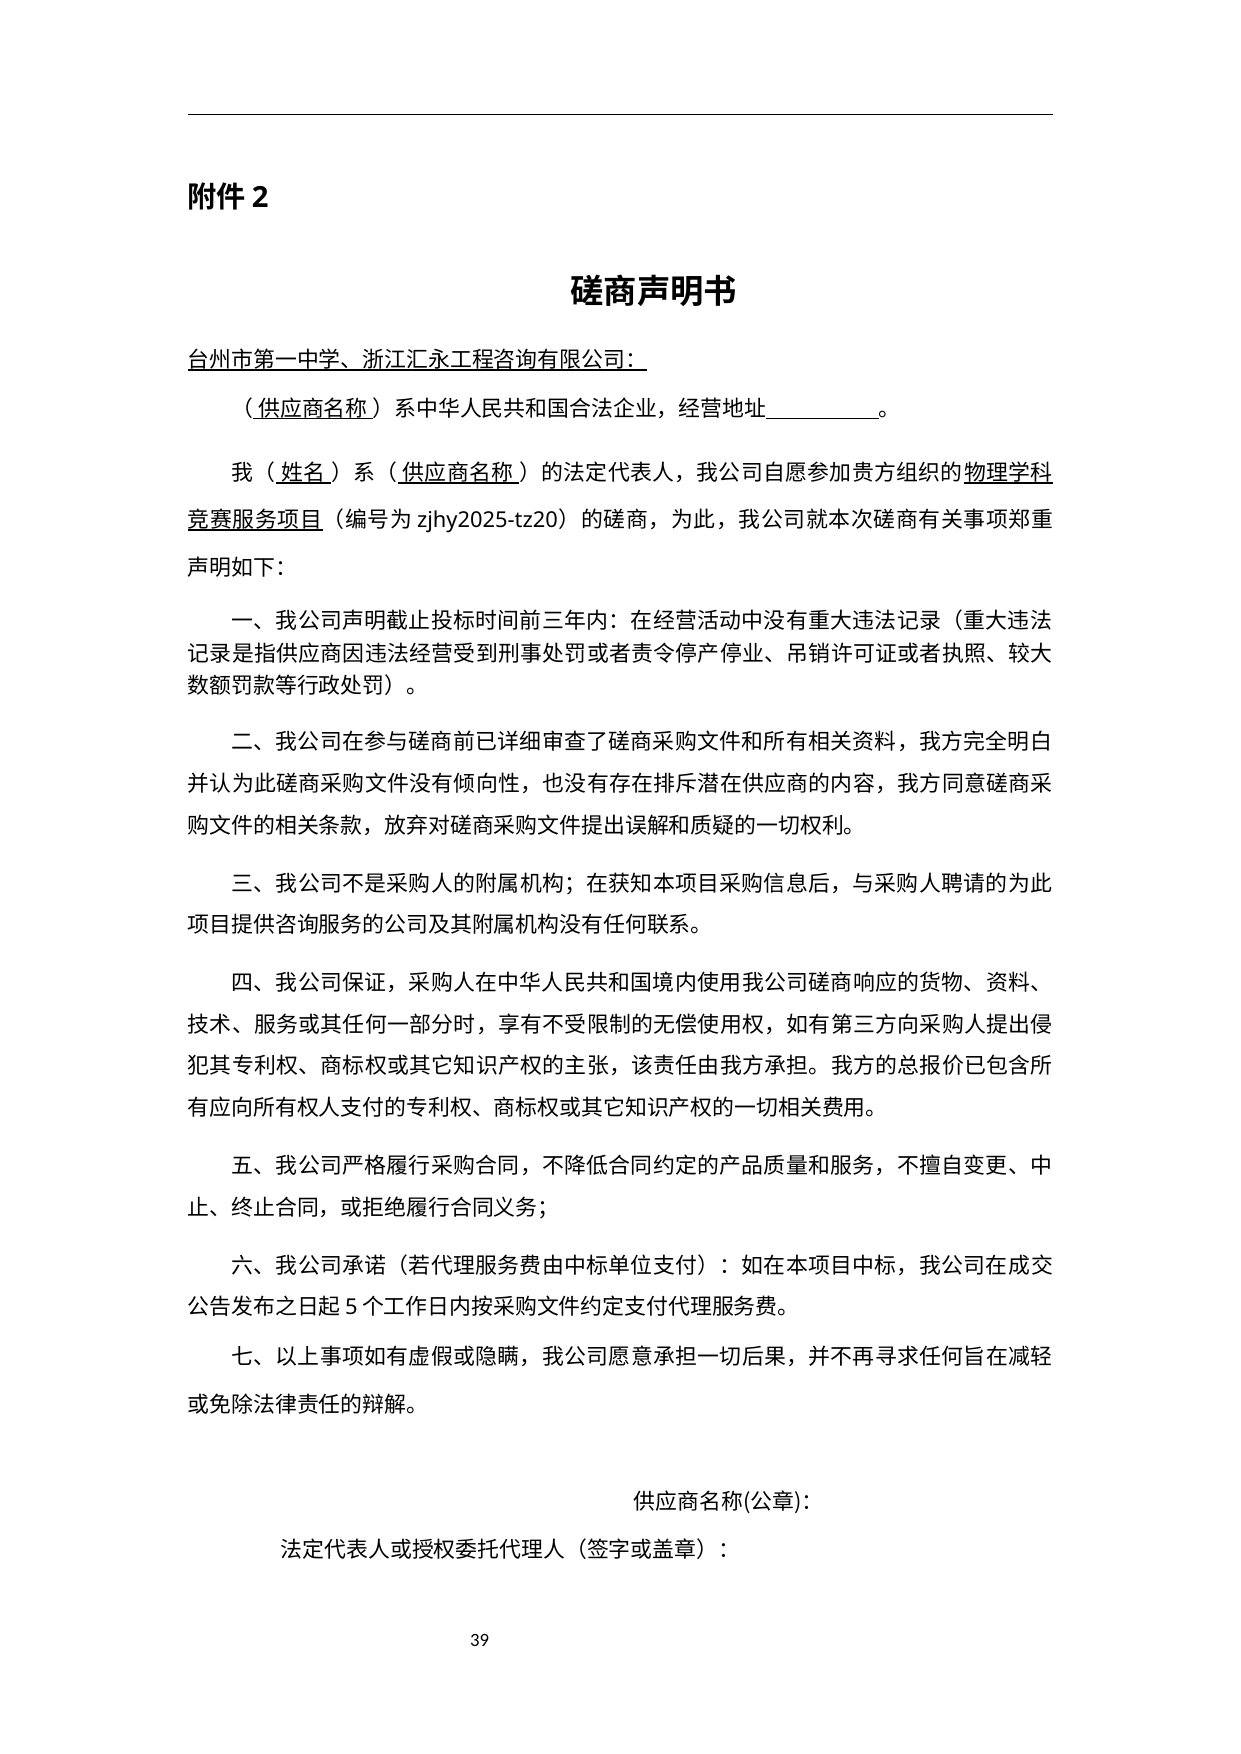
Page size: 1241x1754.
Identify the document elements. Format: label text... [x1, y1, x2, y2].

text 法定代表人或授权委托代理人（签字或盖章）： [187, 1532, 1053, 1563]
list 二、我公司在参与磋商前已详细审查了磋商采购文件和所有相关资料，我方完全明白并认为此磋商采购文件没有倾向性，也没有存在排斥潜在供应商的内容，我方同意磋商采购文件的相关条款，放弃对磋商采购文件提出误解和质疑的一切权利。 [187, 716, 1053, 841]
text 三、我公司不是采购人的附属机构；在获知本项目采购信息后，与采购人聘请的为此项目提供咨询服务的公司及其附属机构没有任何联系。 [187, 858, 1053, 941]
text 附件2 [187, 162, 1053, 227]
text 七、以上事项如有虚假或隐瞒，我公司愿意承担一切后果，并不再寻求任何旨在减轻或免除法律责任的辩解。 [187, 1339, 1053, 1418]
text 六、我公司承诺（若代理服务费由中标单位支付）：如在本项目中标，我公司在成交公告发布之日起5个工作日内按采购文件约定支付代理服务费。 [187, 1240, 1053, 1323]
text 台州市第一中学、浙江汇永工程咨询有限公司： [187, 342, 1053, 374]
text 五、我公司严格履行采购合同，不降低合同约定的产品质量和服务，不擅自变更、中止、终止合同，或拒绝履行合同义务； [187, 1140, 1053, 1223]
text 我（ 姓名 ）系（ 供应商名称 ）的法定代表人，我公司自愿参加贵方组织的物理学科竞赛服务项目（编号为zjhy2025-tz20）的磋商，为此，我公司就本次磋商有关事项郑重声明如下： [187, 455, 1053, 582]
text 一、我公司声明截止投标时间前三年内：在经营活动中没有重大违法记录（重大违法记录是指供应商因违法经营受到刑事处罚或者责令停产停业、吊销许可证或者执照、较大数额罚款等行政处罚）。 [187, 603, 1053, 700]
text 四、我公司保证，采购人在中华人民共和国境内使用我公司磋商响应的货物、资料、技术、服务或其任何一部分时，享有不受限制的无偿使用权，如有第三方向采购人提出侵犯其专利权、商标权或其它知识产权的主张，该责任由我方承担。我方的总报价已包含所有应向所有权人支付的专利权、商标权或其它知识产权的一切相关费用。 [187, 957, 1053, 1124]
text 磋商声明书 [187, 264, 1053, 313]
text （ 供应商名称 ）系中华人民共和国合法企业，经营地址 。 [187, 390, 1053, 423]
text 供应商名称(公章)： [187, 1484, 1053, 1516]
